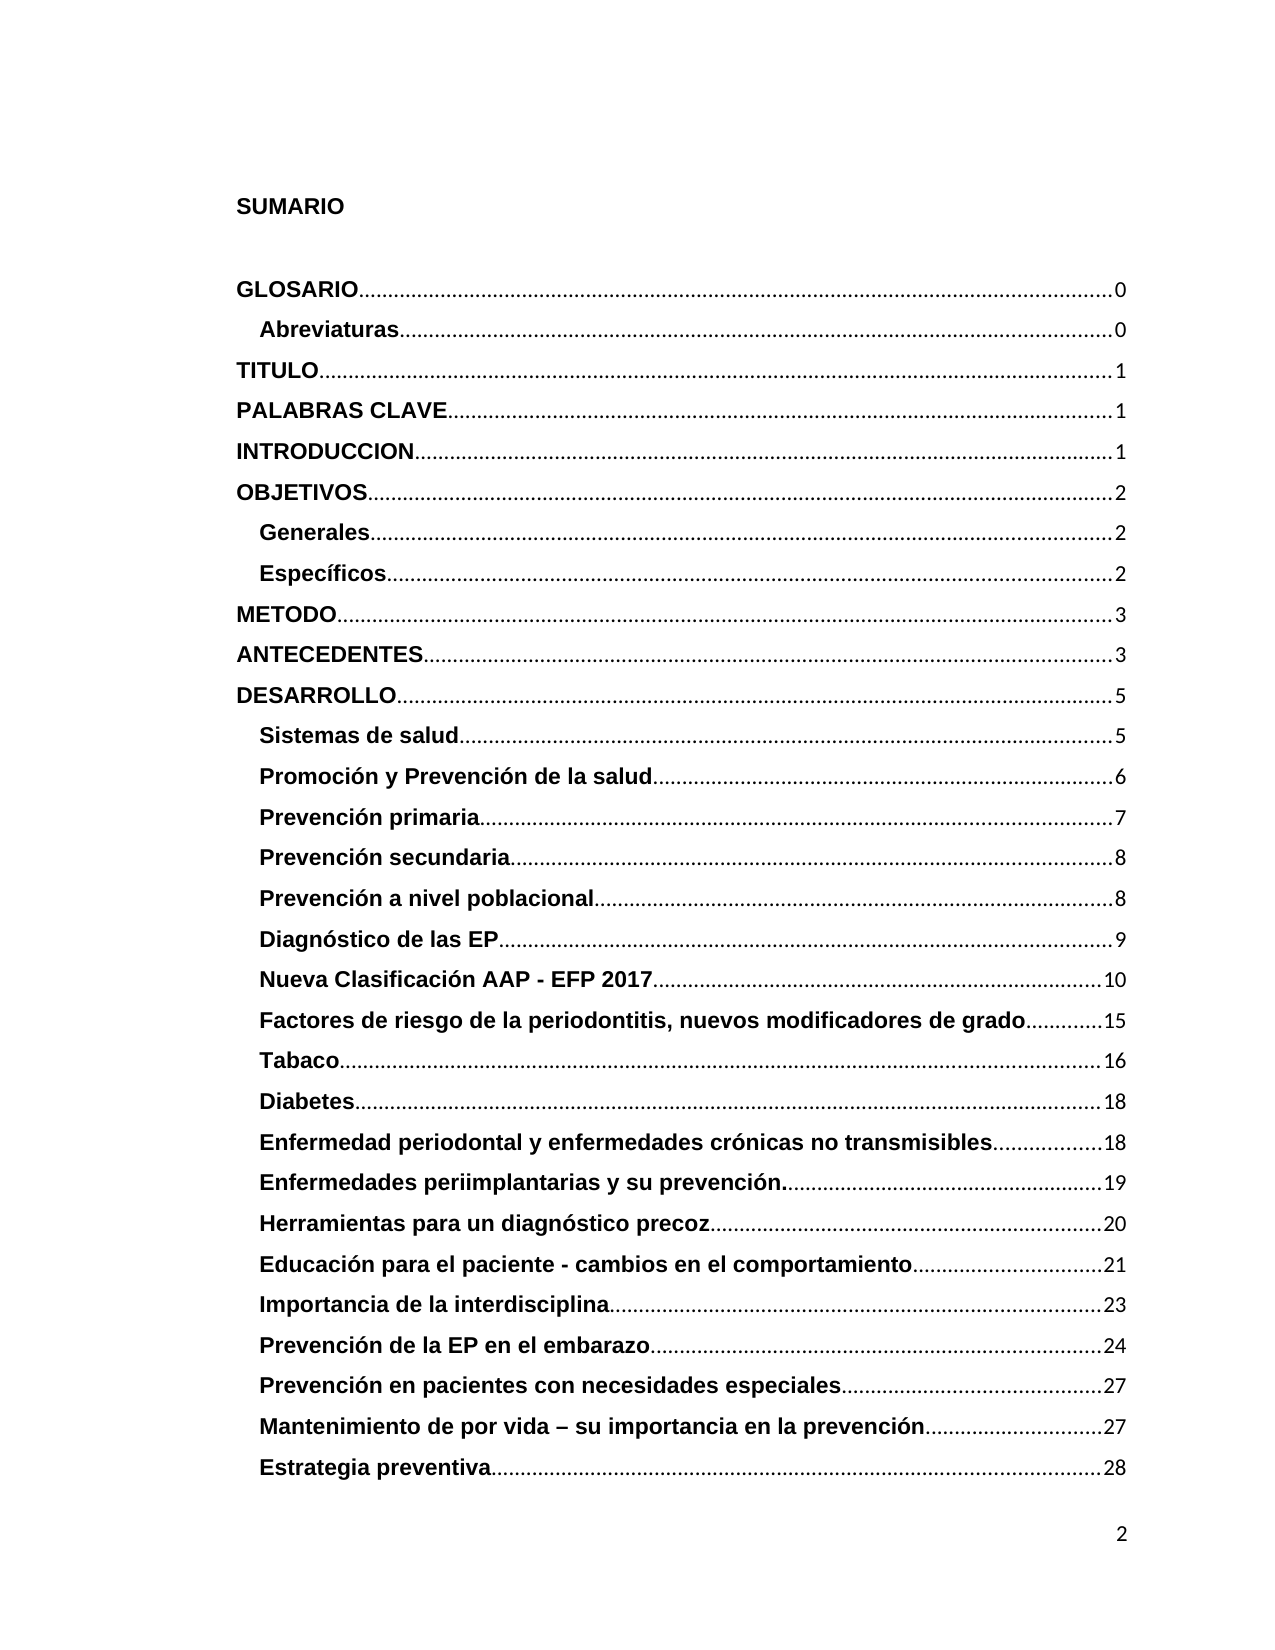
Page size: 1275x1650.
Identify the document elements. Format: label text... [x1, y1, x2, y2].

text SUMARIO [236, 193, 1127, 219]
